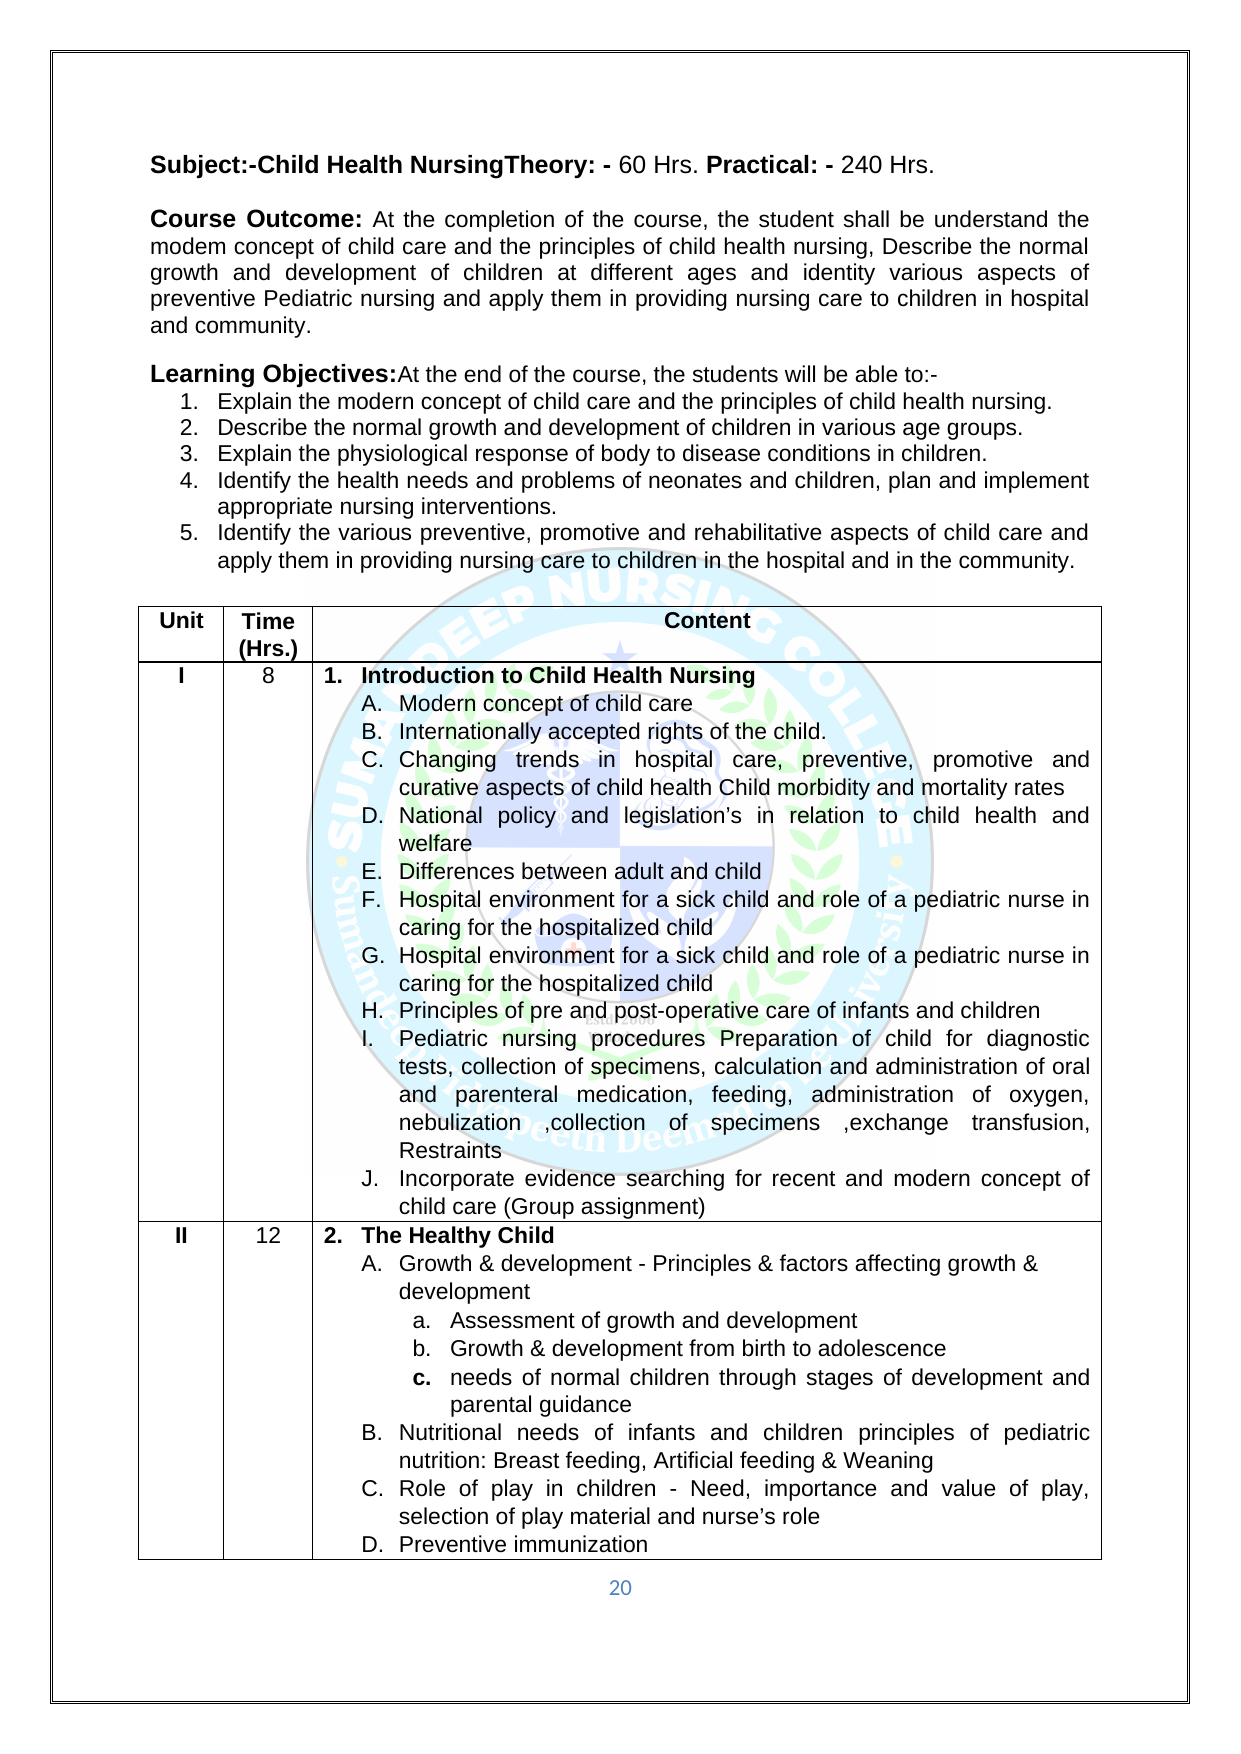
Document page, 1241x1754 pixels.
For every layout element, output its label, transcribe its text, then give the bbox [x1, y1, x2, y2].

table_cell II [139, 1222, 223, 1559]
table_cell Introduction to Child Health Nursing Modern concept of child care Internationally accepted rights of the child. Changing trends in hospital care, preventive, promotive and curative aspects of child health Child morbidity and mortality rates National policy and legislation’s in relation to child health and welfare Differences between adult and child Hospital environment for a sick child and role of a pediatric nurse in caring for the hospitalized child Hospital environment for a sick child and role of a pediatric nurse in caring for the hospitalized child Principles of pre and post-operative care of infants and children Pediatric nursing procedures Preparation of child for diagnostic tests, collection of specimens, calculation and administration of oral and parenteral medication, feeding, administration of oxygen, nebulization ,collection of specimens ,exchange transfusion, Restraints Incorporate evidence searching for recent and modern concept of child care (Group assignment) [313, 663, 1101, 1221]
table_header Unit [139, 607, 223, 661]
text Course Outcome: At the completion of the course, the student shall be understand the modem concept of child care and the principles of child health nursing, Describe the normal growth and development of children at different ages and identity various aspects of preventive Pediatric nursing and apply them in providing nursing care to children in hospital and community. [150, 204, 1091, 338]
table_cell I [139, 663, 223, 1221]
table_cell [313, 1222, 1101, 1559]
list Explain the physiological response of body to disease conditions in children. [179, 440, 1090, 467]
table_header Time (Hrs.) [224, 607, 312, 661]
table_header Content [313, 607, 1101, 661]
text Subject:-Child Health NursingTheory: - 60 Hrs. Practical: - 240 Hrs. [150, 150, 1090, 179]
table_cell 8 [224, 663, 312, 1221]
list Explain the modern concept of child care and the principles of child health nursing. [179, 388, 1090, 414]
table_cell 12 [224, 1222, 312, 1559]
list Identify the health needs and problems of neonates and children, plan and implement appropriate nursing interventions. [179, 467, 1090, 519]
text Learning Objectives:At the end of the course, the students will be able to:- [150, 359, 1090, 388]
list Identify the various preventive, promotive and rehabilitative aspects of child care and apply them in providing nursing care to children in the hospital and in the community. [179, 519, 1090, 574]
list Describe the normal growth and development of children in various age groups. [179, 414, 1090, 440]
